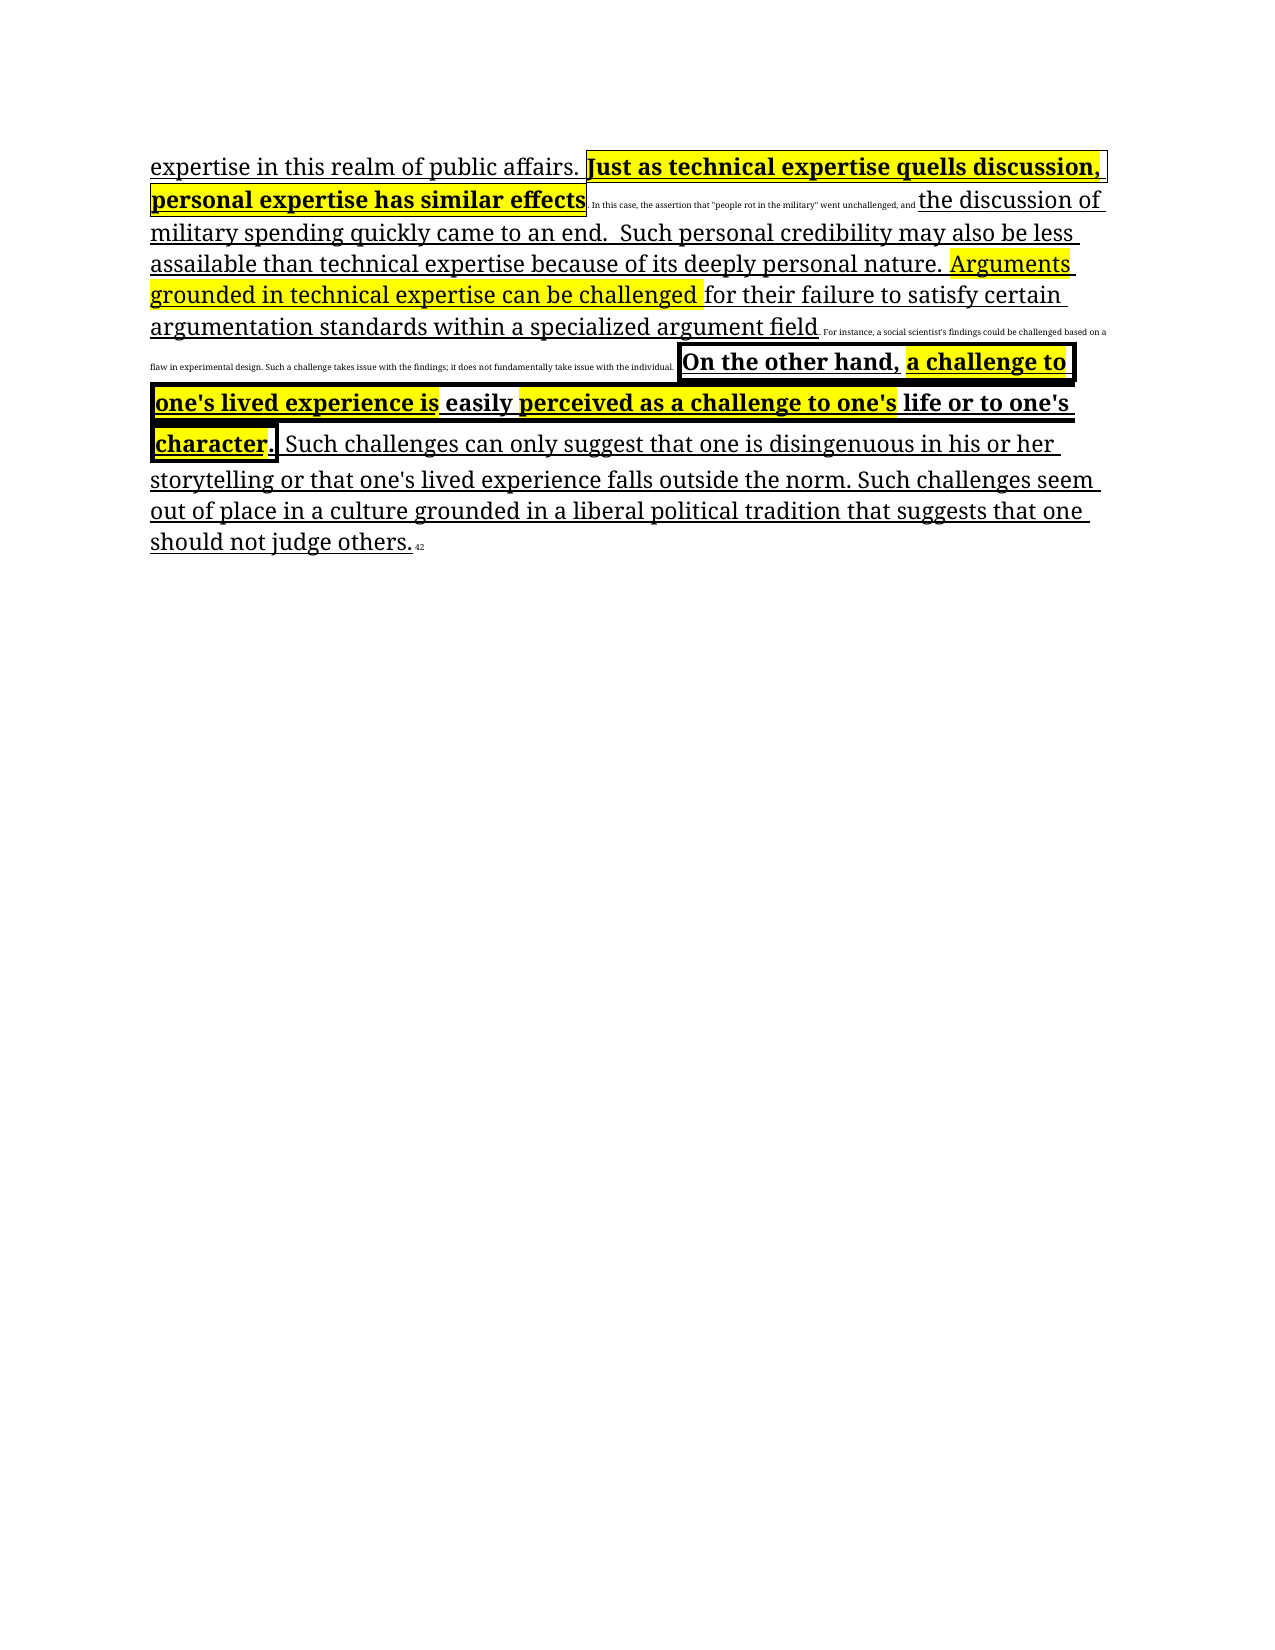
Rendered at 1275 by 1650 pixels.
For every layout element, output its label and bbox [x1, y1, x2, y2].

text [150, 150, 1125, 557]
